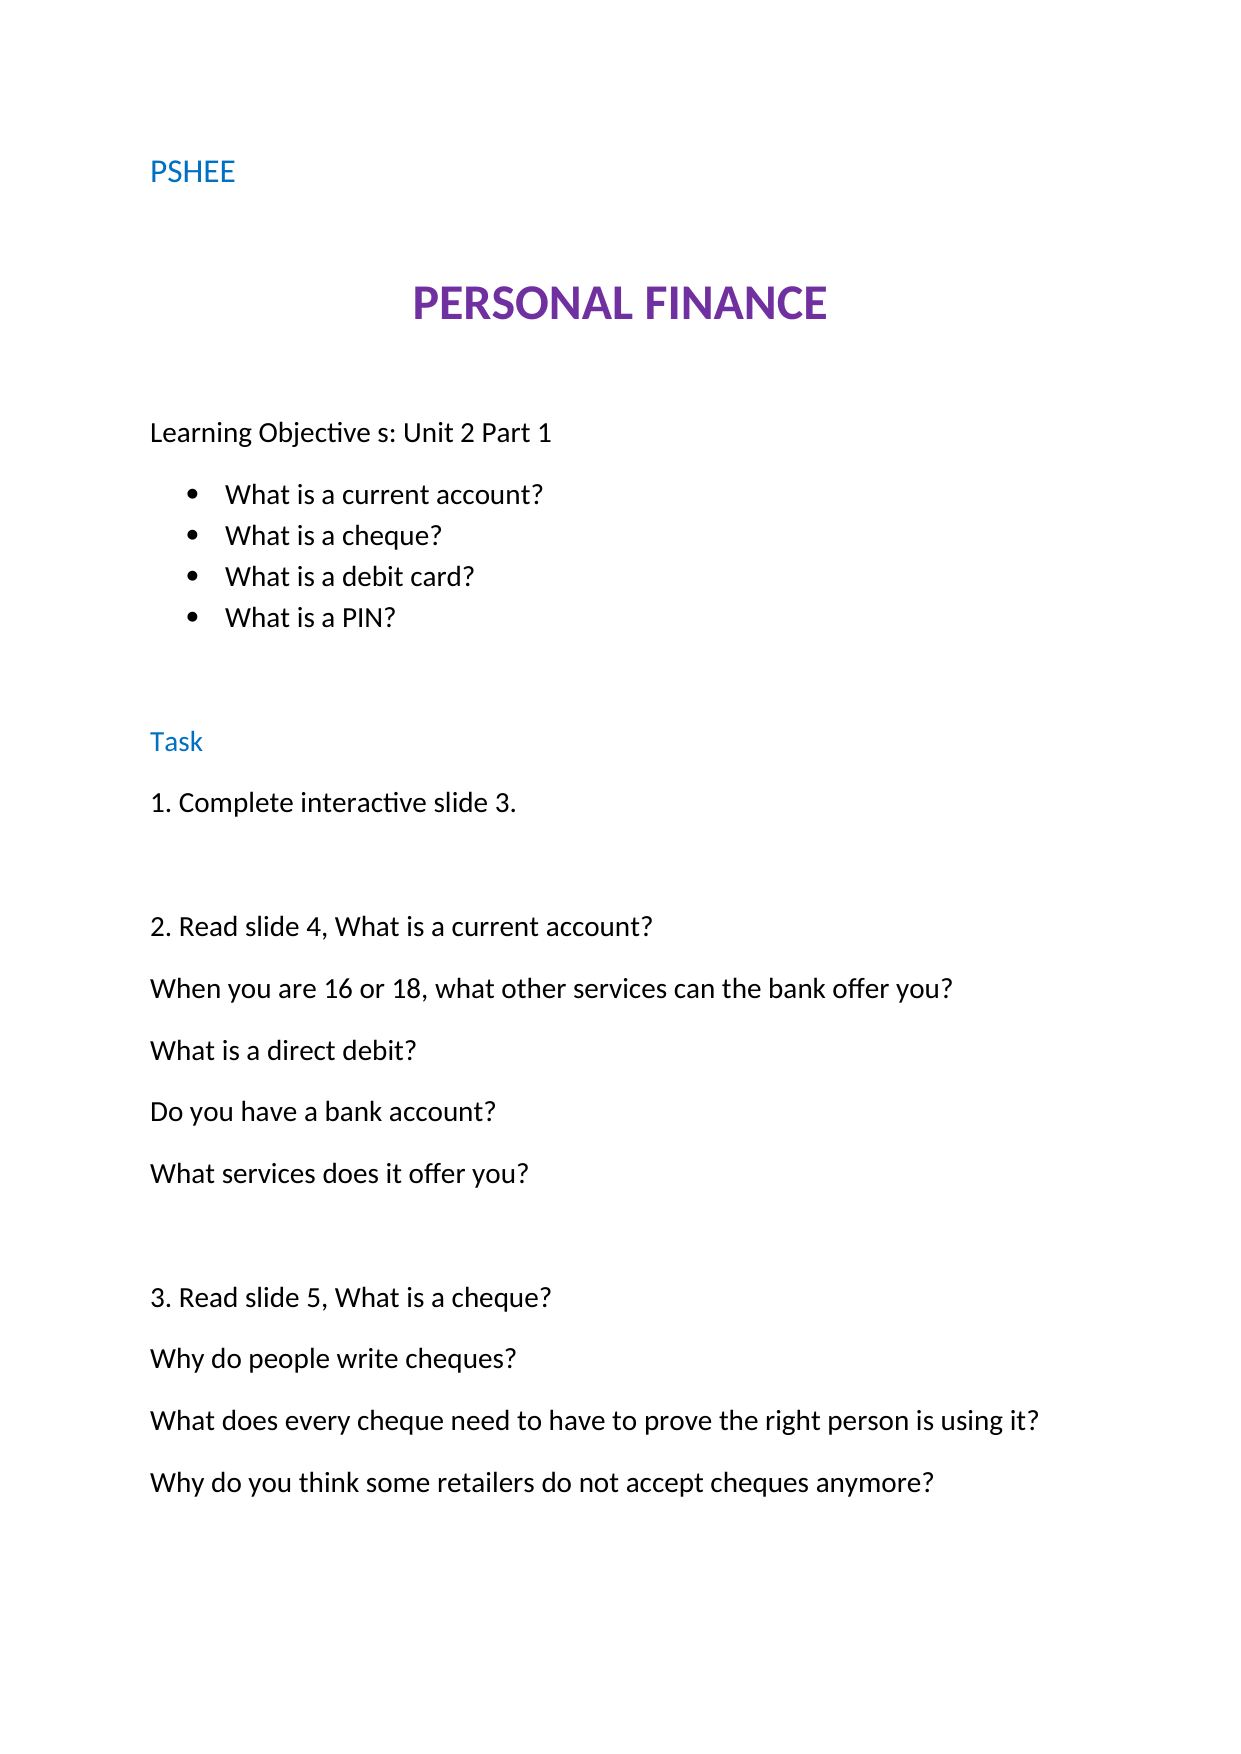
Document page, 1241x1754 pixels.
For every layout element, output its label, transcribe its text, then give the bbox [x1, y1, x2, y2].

text When you are 16 or 18, what other services can the bank offer you? [150, 970, 1090, 1005]
text 2. Read slide 4, What is a current account? [150, 908, 1090, 944]
text Do you have a bank account? [150, 1093, 1090, 1129]
text Learning Objective s: Unit 2 Part 1 [150, 414, 1090, 450]
list What is a cheque? [187, 517, 1090, 553]
text PSHEE [150, 150, 1090, 191]
text Why do people write cheques? [150, 1340, 1090, 1376]
text What services does it offer you? [150, 1155, 1090, 1191]
list What is a current account? [187, 476, 1090, 512]
list What is a debit card? [187, 558, 1090, 594]
text 1. Complete interactive slide 3. [150, 784, 1090, 820]
text Personal Finance [150, 271, 1090, 332]
list What is a PIN? [187, 599, 1090, 635]
text What does every cheque need to have to prove the right person is using it? [150, 1402, 1090, 1438]
text Why do you think some retailers do not accept cheques anymore? [150, 1464, 1090, 1499]
text Task [150, 723, 1090, 758]
text 3. Read slide 5, What is a cheque? [150, 1279, 1090, 1314]
text What is a direct debit? [150, 1032, 1090, 1067]
